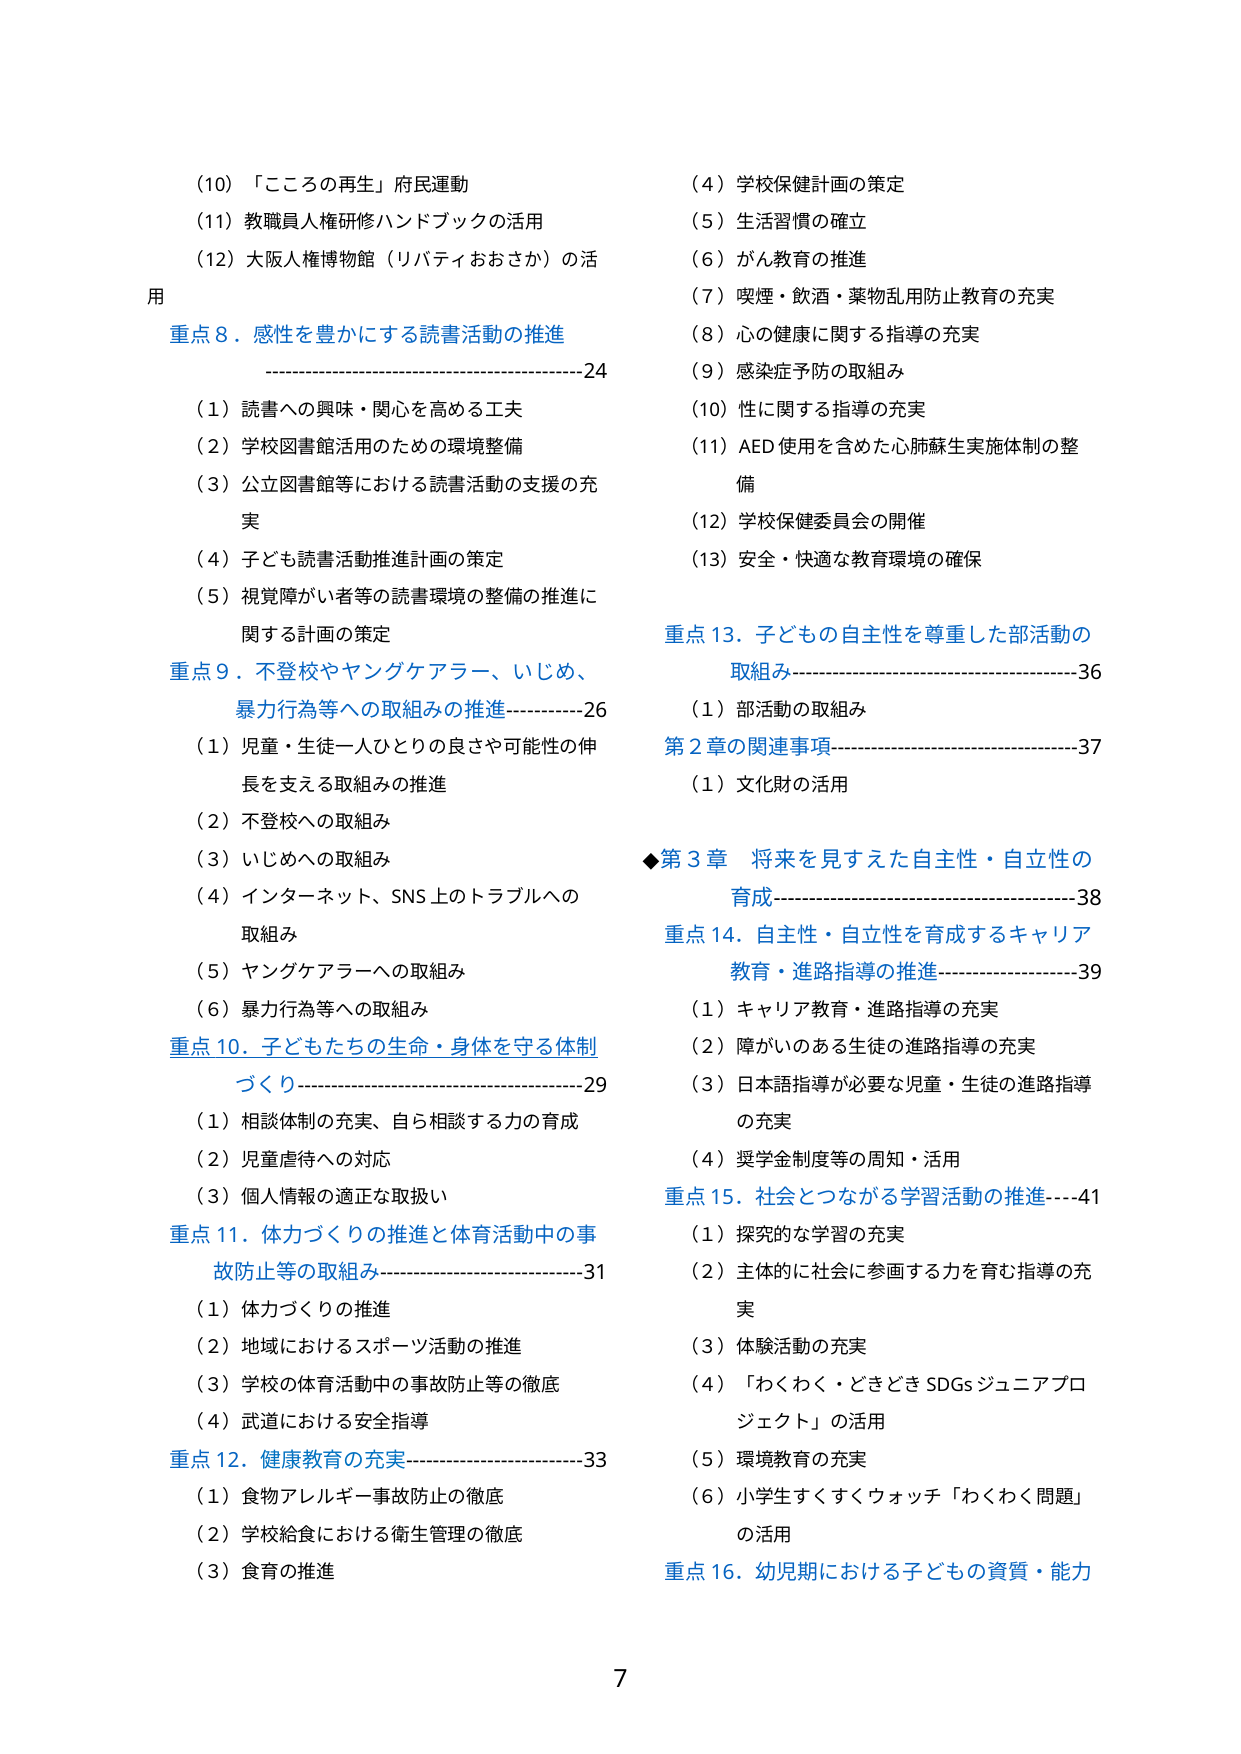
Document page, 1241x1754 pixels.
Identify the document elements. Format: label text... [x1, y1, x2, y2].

text （４）インターネット、SNS上のトラブルへの [148, 877, 598, 914]
text （３）食育の推進 [148, 1552, 598, 1589]
text （２）主体的に社会に参画する力を育む指導の充 [642, 1252, 1092, 1289]
text （３）体験活動の充実 [642, 1327, 1092, 1364]
text 第２章の関連事項 37 [664, 727, 1092, 764]
text （２）障がいのある生徒の進路指導の充実 [642, 1027, 1092, 1064]
text 重点10．子どもたちの生命・身体を守る体制づくり 29 [169, 1027, 598, 1057]
text 実 [642, 1289, 1092, 1327]
text 備 [642, 464, 1092, 502]
text （３）いじめへの取組み [148, 839, 598, 877]
text （７）喫煙・飲酒・薬物乱用防止教育の充実 [642, 277, 1092, 314]
text の充実 [642, 1102, 1092, 1139]
text （２）児童虐待への対応 [148, 1139, 598, 1177]
text （２）地域におけるスポーツ活動の推進 [148, 1327, 598, 1364]
text 重点９．不登校やヤングケアラー、いじめ、暴力行為等への取組みの推進 26 [169, 652, 598, 727]
text （２）学校図書館活用のための環境整備 [148, 427, 598, 464]
text 重点13．子どもの自主性を尊重した部活動の取組み 36 [664, 614, 1092, 689]
text （１）文化財の活用 [642, 764, 1092, 802]
text （10）「こころの再生」府民運動 [148, 164, 598, 202]
text 実 [148, 502, 598, 539]
text 重点15．社会とつながる学習活動の推進 41 [664, 1177, 1092, 1214]
text 取組み [148, 914, 598, 952]
text （５）環境教育の充実 [642, 1439, 1092, 1477]
text （11）AED使用を含めた心肺蘇生実施体制の整 [642, 427, 1092, 464]
text （８）心の健康に関する指導の充実 [642, 314, 1092, 352]
text （３）公立図書館等における読書活動の支援の充 [148, 464, 598, 502]
text 重点14．自主性・自立性を育成するキャリア教育・進路指導の推進 39 [664, 914, 1092, 989]
text （５）ヤングケアラーへの取組み [148, 952, 598, 989]
text 長を支える取組みの推進 [148, 764, 598, 802]
text （３）学校の体育活動中の事故防止等の徹底 [148, 1364, 598, 1402]
text （６）暴力行為等への取組み [148, 989, 598, 1027]
text （10）性に関する指導の充実 [642, 389, 1092, 427]
text （４）「わくわく・どきどきSDGsジュニアプロ [642, 1364, 1092, 1402]
text （１）食物アレルギー事故防止の徹底 [148, 1477, 598, 1514]
text （12）学校保健委員会の開催 [642, 502, 1092, 539]
text ジェクト」の活用 [642, 1402, 1092, 1439]
text （９）感染症予防の取組み [642, 352, 1092, 389]
text の活用 [642, 1514, 1092, 1552]
text （５）視覚障がい者等の読書環境の整備の推進に [148, 577, 598, 614]
text （13）安全・快適な教育環境の確保 [642, 539, 1092, 577]
text 重点10．子どもたちの生命・身体を守る体制づくり 29 [169, 1058, 598, 1102]
text 24 [213, 352, 598, 389]
text （１）体力づくりの推進 [148, 1289, 598, 1327]
text （３）個人情報の適正な取扱い [148, 1177, 598, 1214]
text 重点８．感性を豊かにする読書活動の推進 [169, 314, 598, 352]
text 関する計画の策定 [148, 614, 598, 652]
text 重点11．体力づくりの推進と体育活動中の事故防止等の取組み 31 [169, 1214, 598, 1289]
text （６）がん教育の推進 [642, 239, 1092, 277]
text ◆第３章 将来を見すえた自主性・自立性の育成 38 [642, 839, 1092, 914]
text 重点12．健康教育の充実 33 [169, 1439, 598, 1477]
text （２）学校給食における衛生管理の徹底 [148, 1514, 598, 1552]
text （３）日本語指導が必要な児童・生徒の進路指導 [642, 1064, 1092, 1102]
text （１）部活動の取組み [642, 689, 1092, 727]
text （５）生活習慣の確立 [642, 202, 1092, 239]
text （４）子ども読書活動推進計画の策定 [148, 539, 598, 577]
text （１）キャリア教育・進路指導の充実 [642, 989, 1092, 1027]
text （１）児童・生徒一人ひとりの良さや可能性の伸 [148, 727, 598, 764]
text （１）相談体制の充実、自ら相談する力の育成 [148, 1102, 598, 1139]
text （12）大阪人権博物館（リバティおおさか）の活用 [148, 239, 598, 314]
text （４）学校保健計画の策定 [642, 164, 1092, 202]
text （４）武道における安全指導 [148, 1402, 598, 1439]
text （４）奨学金制度等の周知・活用 [642, 1139, 1092, 1177]
text （11）教職員人権研修ハンドブックの活用 [148, 202, 598, 239]
text （１）探究的な学習の充実 [642, 1214, 1092, 1252]
text 重点16．幼児期における子どもの資質・能力の育成 43 [664, 1552, 1092, 1589]
text （６）小学生すくすくウォッチ「わくわく問題」 [642, 1477, 1092, 1514]
text （２）不登校への取組み [148, 802, 598, 839]
text （１）読書への興味・関心を高める工夫 [148, 389, 598, 427]
